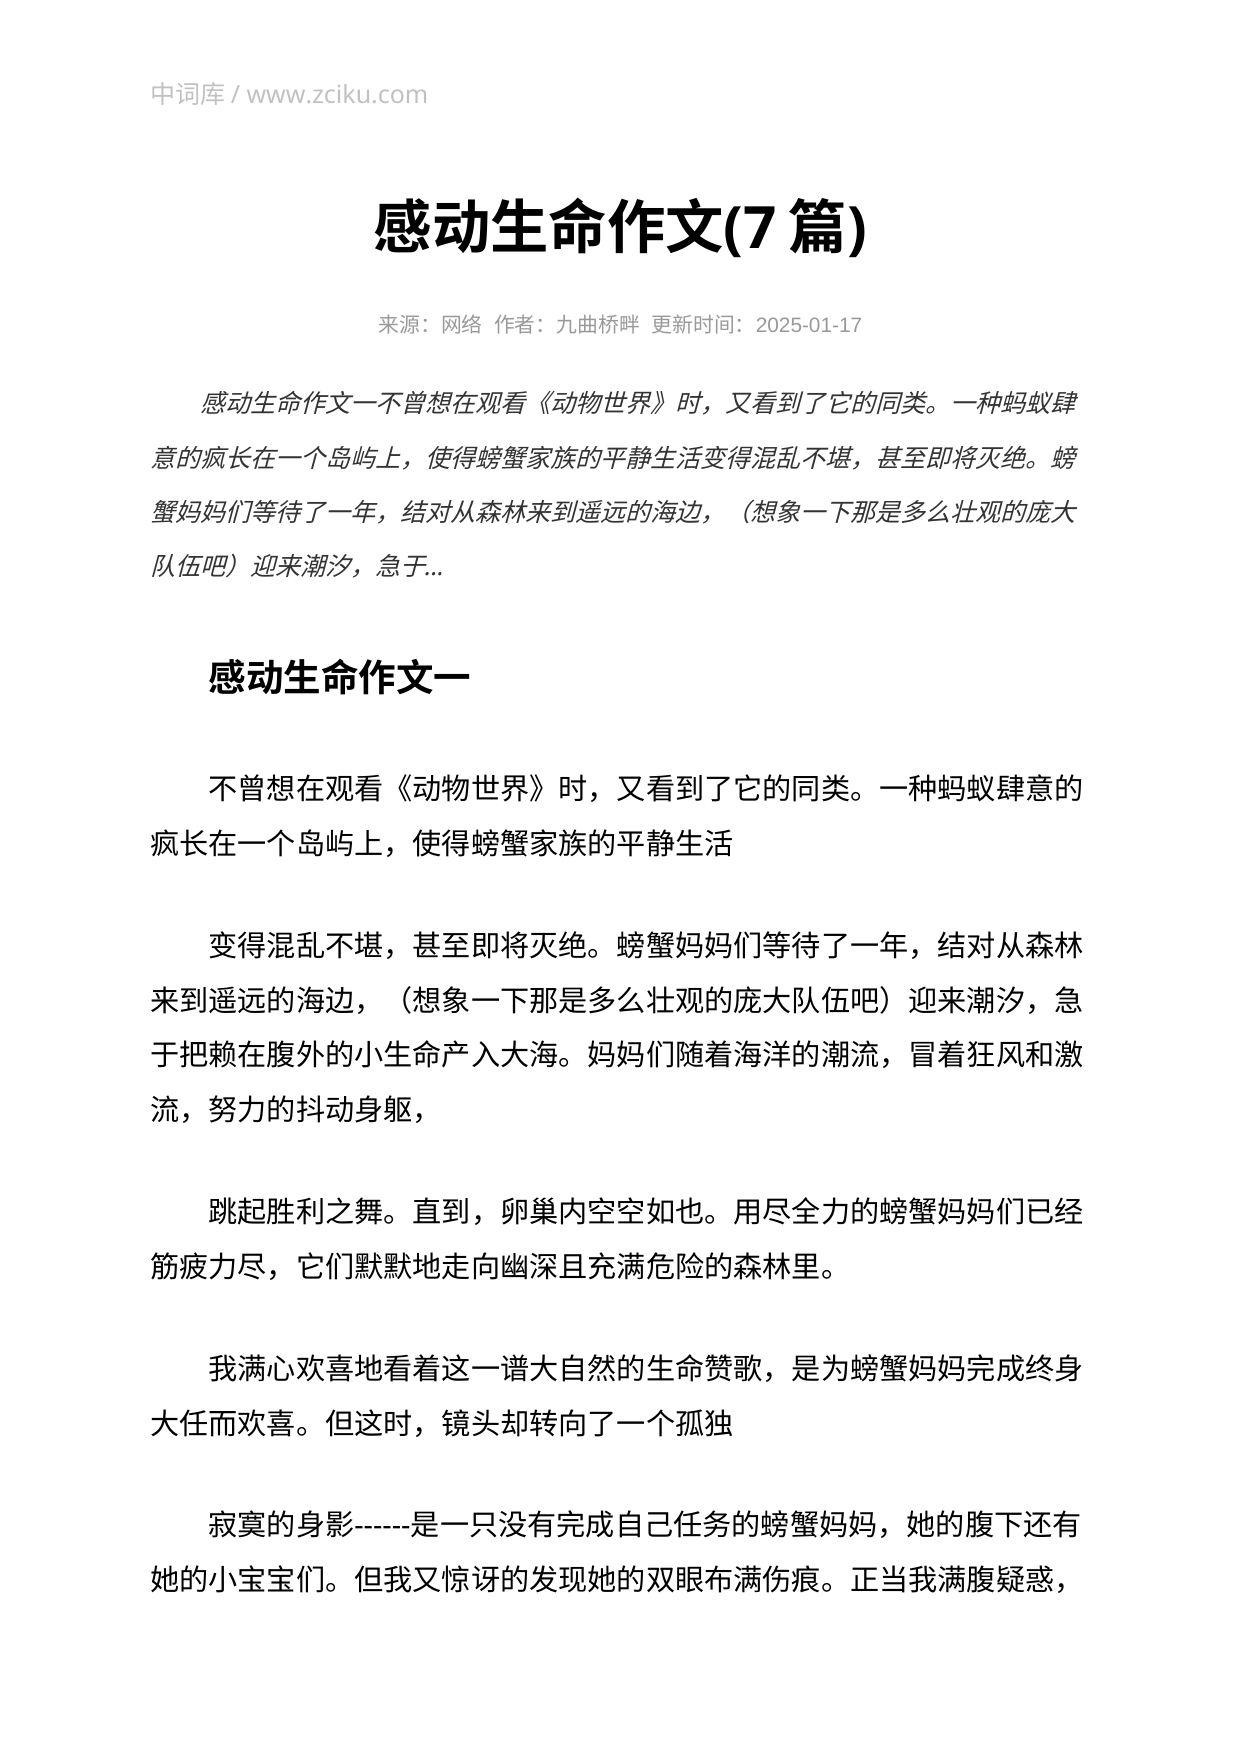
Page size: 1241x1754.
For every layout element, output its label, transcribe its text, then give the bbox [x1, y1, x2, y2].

text 来源：网络 作者：九曲桥畔 更新时间：2025-01-17 [150, 313, 1090, 337]
text 不曾想在观看《动物世界》时，又看到了它的同类。一种蚂蚁肆意的疯长在一个岛屿上，使得螃蟹家族的平静生活 [150, 766, 1090, 863]
text 我满心欢喜地看着这一谱大自然的生命赞歌，是为螃蟹妈妈完成终身大任而欢喜。但这时，镜头却转向了一个孤独 [150, 1345, 1090, 1442]
text 感动生命作文一 [150, 648, 1090, 702]
subtitle 感动生命作文(7篇) [150, 181, 1090, 266]
text 感动生命作文一不曾想在观看《动物世界》时，又看到了它的同类。一种蚂蚁肆意的疯长在一个岛屿上，使得螃蟹家族的平静生活变得混乱不堪，甚至即将灭绝。螃蟹妈妈们等待了一年，结对从森林来到遥远的海边，（想象一下那是多么壮观的庞大队伍吧）迎来潮汐，急于... [150, 384, 1090, 583]
text 变得混乱不堪，甚至即将灭绝。螃蟹妈妈们等待了一年，结对从森林来到遥远的海边，（想象一下那是多么壮观的庞大队伍吧）迎来潮汐，急于把赖在腹外的小生命产入大海。妈妈们随着海洋的潮流，冒着狂风和激流，努力的抖动身躯， [150, 922, 1090, 1129]
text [150, 1502, 1090, 1599]
text 跳起胜利之舞。直到，卵巢内空空如也。用尽全力的螃蟹妈妈们已经筋疲力尽，它们默默地走向幽深且充满危险的森林里。 [150, 1189, 1090, 1286]
